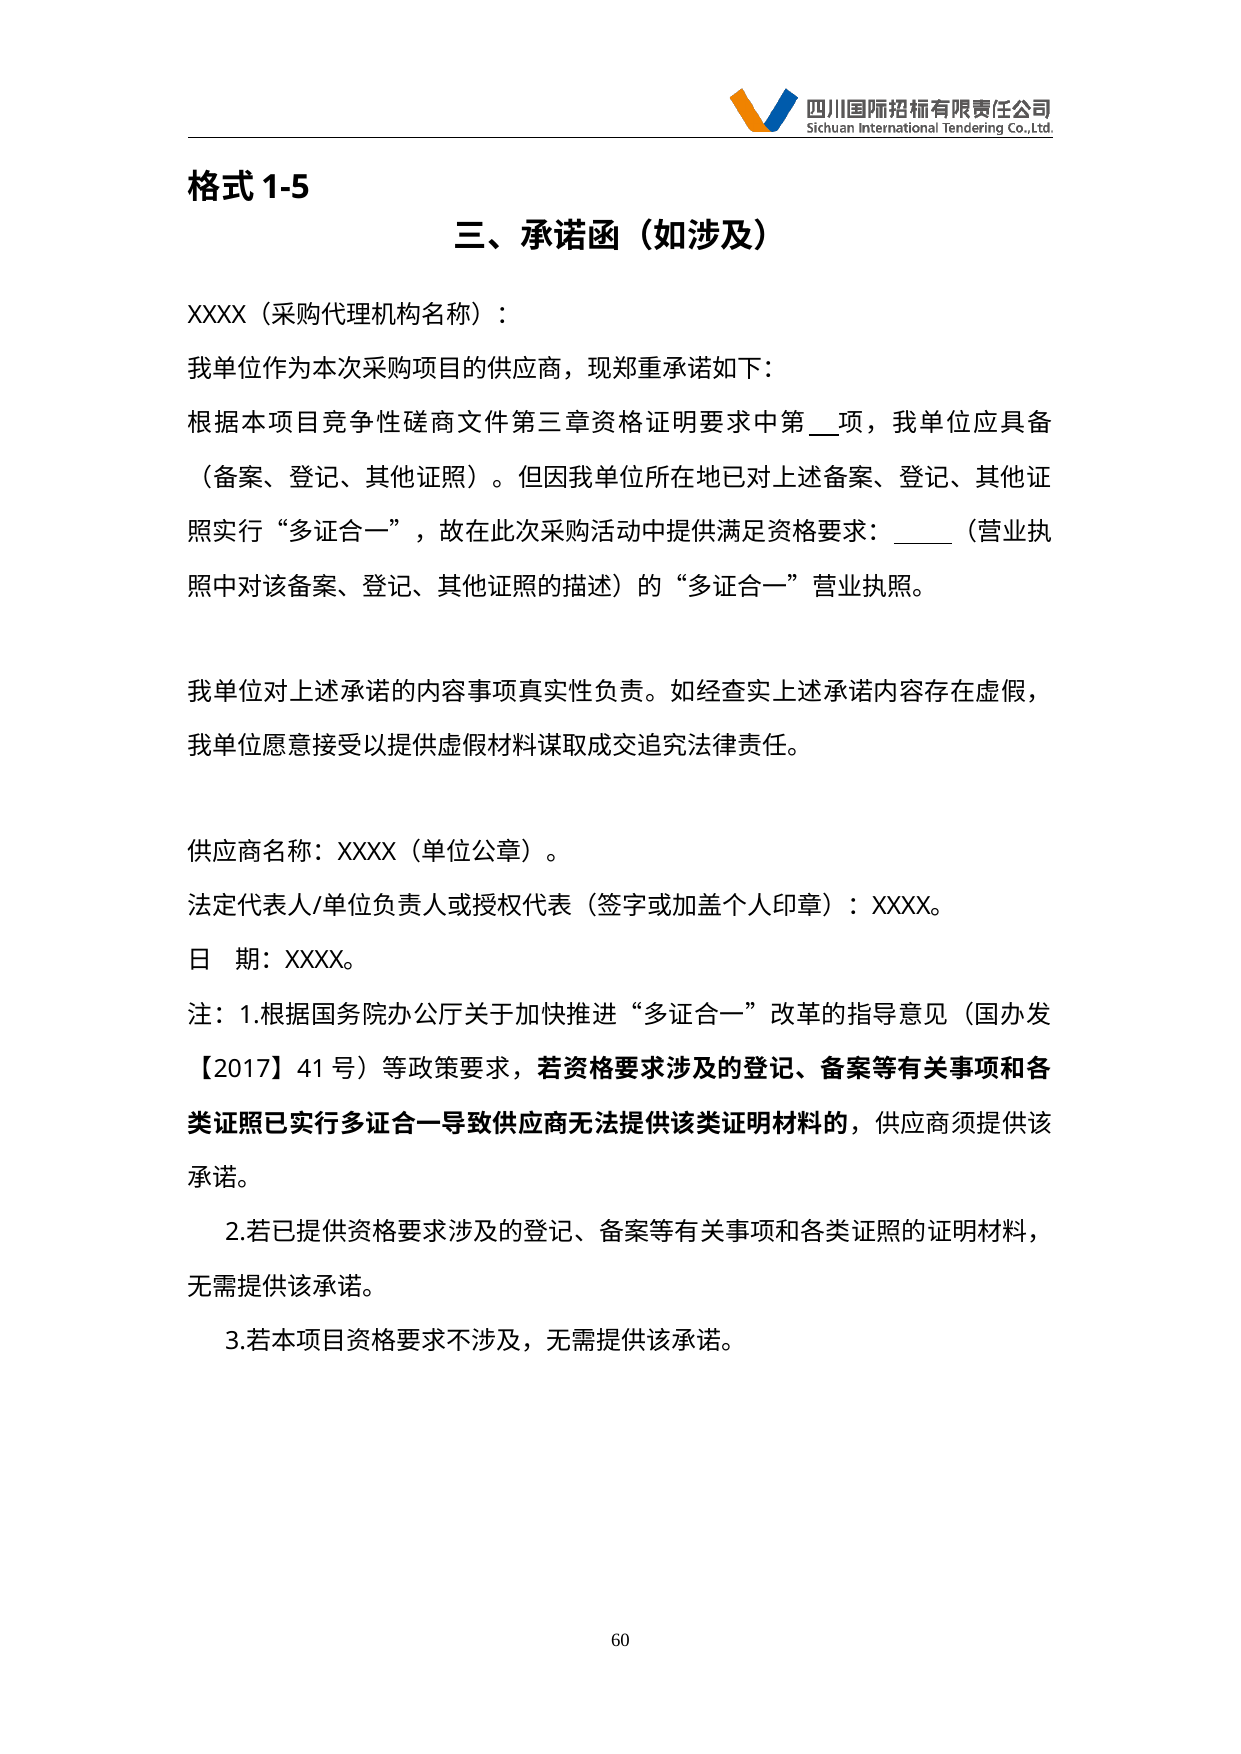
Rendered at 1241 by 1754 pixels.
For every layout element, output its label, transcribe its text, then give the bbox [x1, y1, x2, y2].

text 2.若已提供资格要求涉及的登记、备案等有关事项和各类证照的证明材料，无需提供该承诺。 [187, 1212, 1053, 1302]
text 法定代表人/单位负责人或授权代表（签字或加盖个人印章）：XXXX。 [187, 886, 1053, 922]
text 日 期：XXXX。 [187, 940, 1053, 976]
text 根据本项目竞争性磋商文件第三章资格证明要求中第 项，我单位应具备 （备案、登记、其他证照）。但因我单位所在地已对上述备案、登记、其他证照实行“多证合一”，故在此次采购活动中提供满足资格要求： （营业执照中对该备案、登记、其他证照的描述）的“多证合一”营业执照。 [187, 403, 1053, 602]
text 格式1-5 [187, 160, 1053, 208]
text 3.若本项目资格要求不涉及，无需提供该承诺。 [187, 1321, 1053, 1357]
text 供应商名称：XXXX（单位公章）。 [187, 831, 1053, 867]
text XXXX（采购代理机构名称）： [187, 294, 1053, 330]
text 我单位对上述承诺的内容事项真实性负责。如经查实上述承诺内容存在虚假，我单位愿意接受以提供虚假材料谋取成交追究法律责任。 [187, 671, 1053, 762]
text 我单位作为本次采购项目的供应商，现郑重承诺如下： [187, 348, 1053, 385]
picture [729, 88, 1053, 135]
text 注：1.根据国务院办公厅关于加快推进“多证合一”改革的指导意见（国办发【2017】41号）等政策要求，若资格要求涉及的登记、备案等有关事项和各类证照已实行多证合一导致供应商无法提供该类证明材料的，供应商须提供该承诺。 [187, 994, 1053, 1194]
text 三、承诺函（如涉及） [187, 208, 1053, 257]
